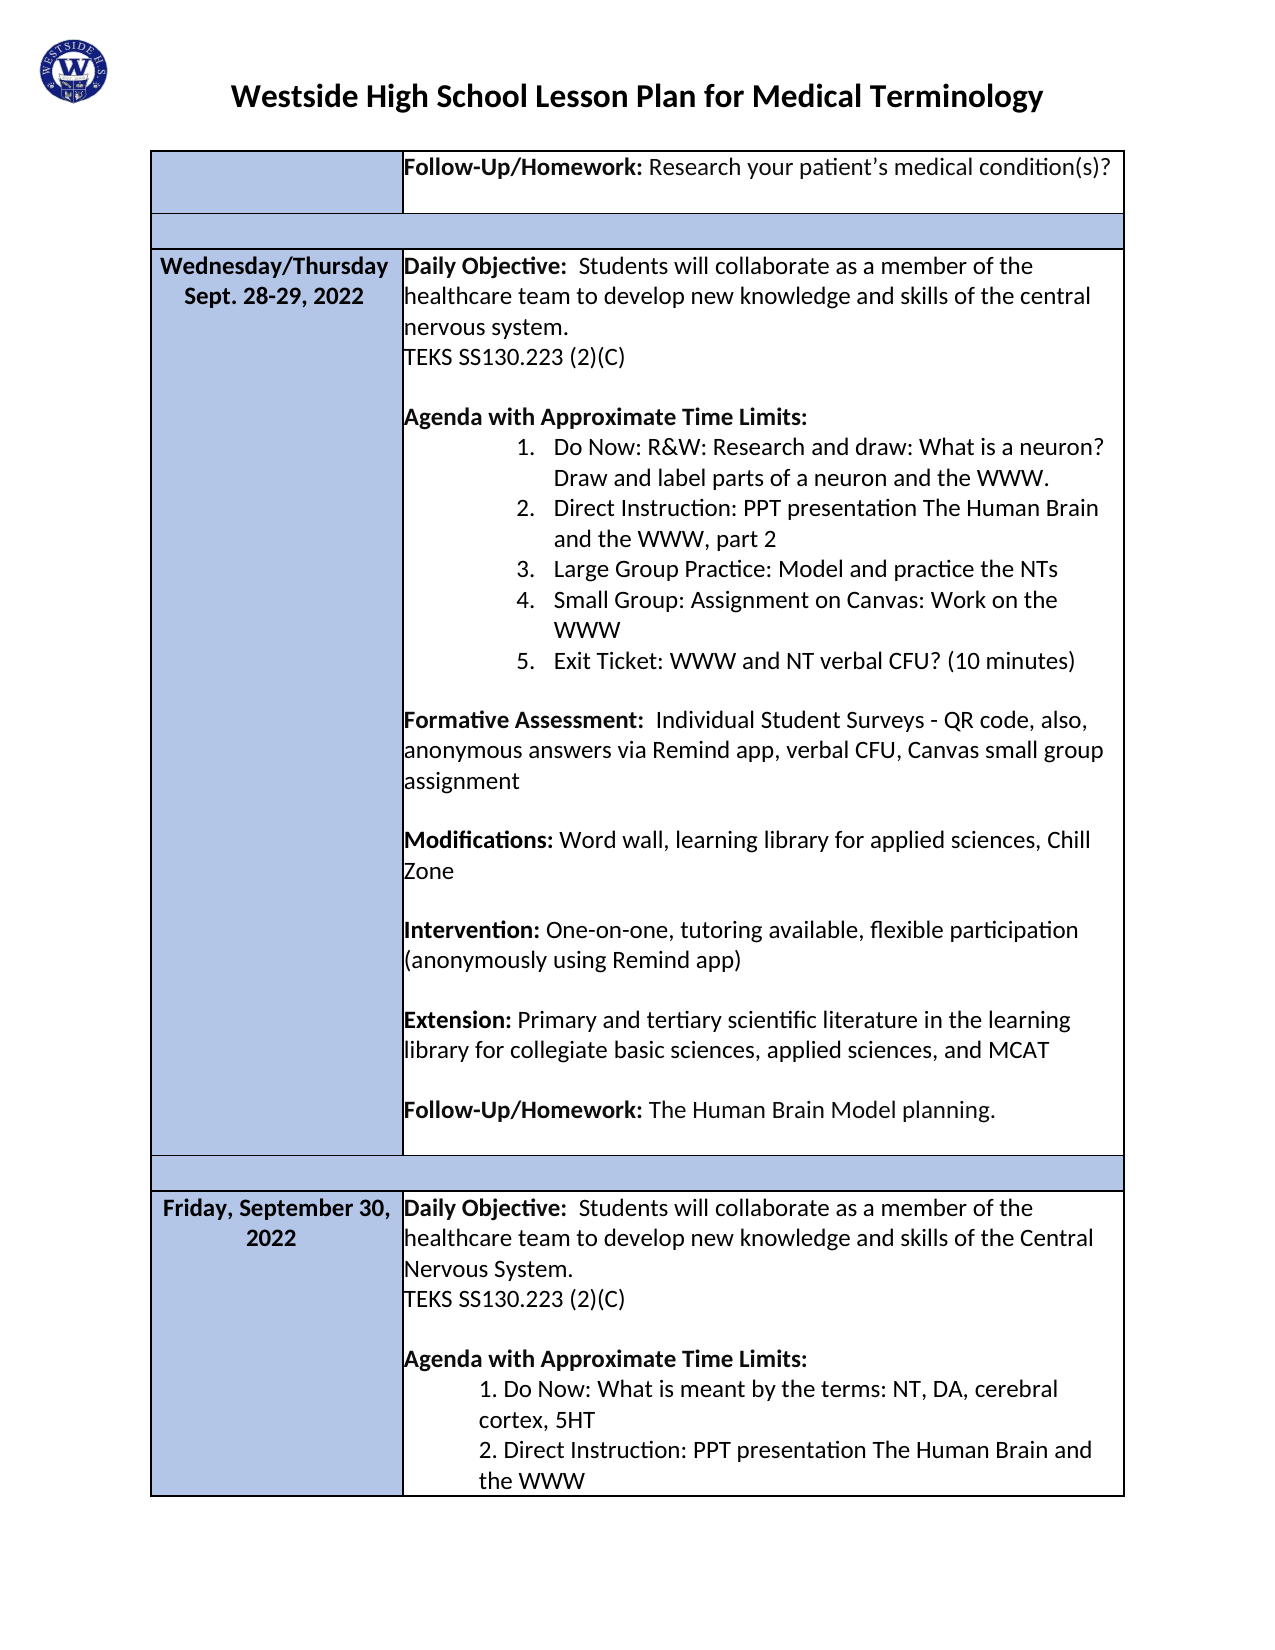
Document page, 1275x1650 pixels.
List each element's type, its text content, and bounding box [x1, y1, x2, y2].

table_cell Daily Objective: Students will collaborate as a member of the healthcare team to develop new knowledge and skills of the central nervous system. TEKS SS130.223 (2)(C) Agenda with Approximate Time Limits: Do Now: R&W: Research and draw: What is a neuron? Draw and label parts of a neuron and the WWW. Direct Instruction: PPT presentation The Human Brain and the WWW, part 2 Large Group Practice: Model and practice the NTs Small Group: Assignment on Canvas: Work on the WWW Exit Ticket: WWW and NT verbal CFU? (10 minutes) Formative Assessment: Individual Student Surveys - QR code, also, anonymous answers via Remind app, verbal CFU, Canvas small group assignment Modifications: Word wall, learning library for applied sciences, Chill Zone Intervention: One-on-one, tutoring available, flexible participation (anonymously using Remind app) Extension: Primary and tertiary scientific literature in the learning library for collegiate basic sciences, applied sciences, and MCAT Follow-Up/Homework: The Human Brain Model planning. [404, 250, 1123, 1155]
table_cell Wednesday/Thursday Sept. 28-29, 2022 [152, 250, 402, 1155]
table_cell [404, 1192, 1123, 1495]
table_cell [403, 214, 1123, 248]
table_cell [152, 1156, 403, 1190]
picture [15, 16, 139, 130]
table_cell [404, 152, 1123, 213]
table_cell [152, 1192, 402, 1495]
table_cell [152, 214, 403, 248]
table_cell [152, 152, 402, 213]
table_cell [403, 1156, 1123, 1190]
